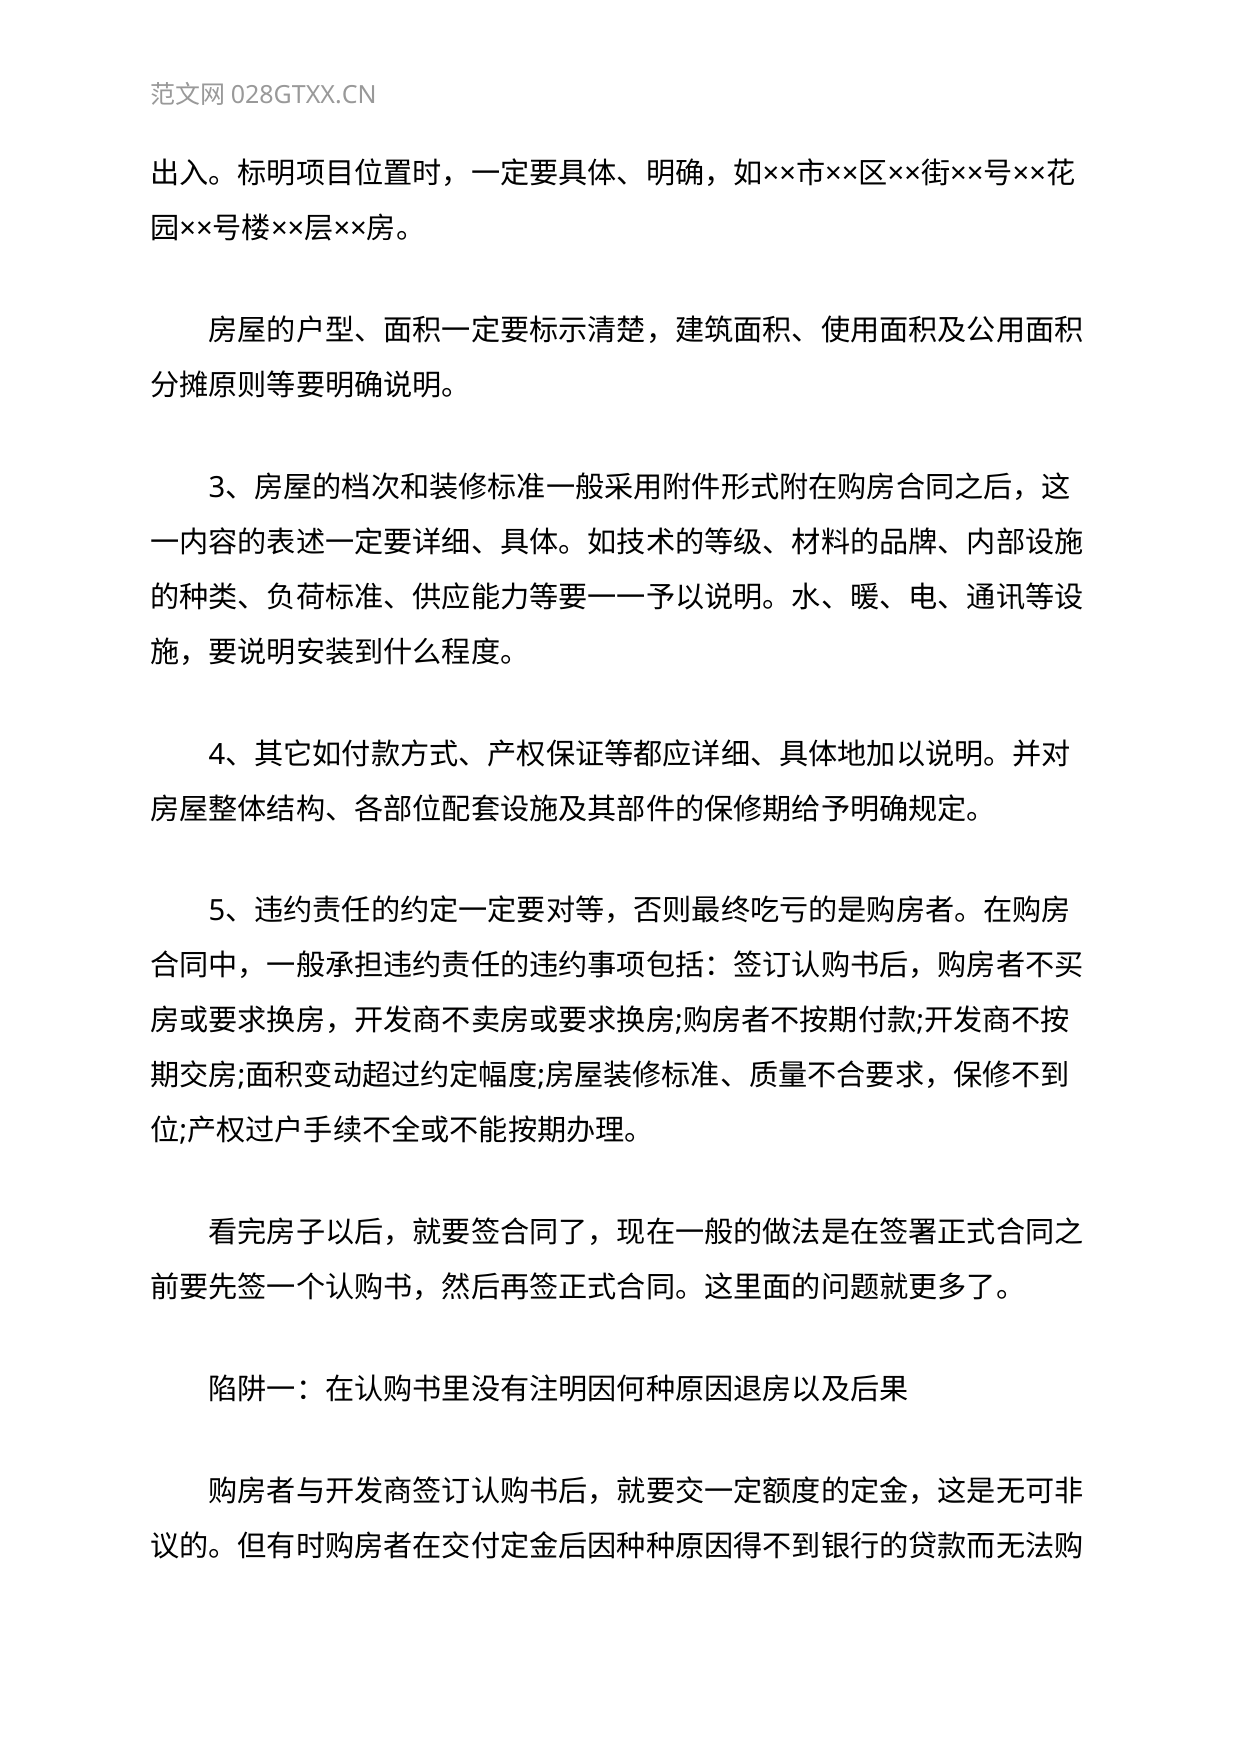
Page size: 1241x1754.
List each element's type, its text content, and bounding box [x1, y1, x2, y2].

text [150, 150, 1090, 247]
text 4、其它如付款方式、产权保证等都应详细、具体地加以说明。并对房屋整体结构、各部位配套设施及其部件的保修期给予明确规定。 [150, 730, 1090, 827]
text 房屋的户型、面积一定要标示清楚，建筑面积、使用面积及公用面积分摊原则等要明确说明。 [150, 307, 1090, 404]
text 3、房屋的档次和装修标准一般采用附件形式附在购房合同之后，这一内容的表述一定要详细、具体。如技术的等级、材料的品牌、内部设施的种类、负荷标准、供应能力等要一一予以说明。水、暖、电、通讯等设施，要说明安装到什么程度。 [150, 464, 1090, 671]
text 陷阱一：在认购书里没有注明因何种原因退房以及后果 [150, 1366, 1090, 1408]
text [150, 1467, 1090, 1564]
text 看完房子以后，就要签合同了，现在一般的做法是在签署正式合同之前要先签一个认购书，然后再签正式合同。这里面的问题就更多了。 [150, 1209, 1090, 1306]
text 5、违约责任的约定一定要对等，否则最终吃亏的是购房者。在购房合同中，一般承担违约责任的违约事项包括：签订认购书后，购房者不买房或要求换房，开发商不卖房或要求换房;购房者不按期付款;开发商不按期交房;面积变动超过约定幅度;房屋装修标准、质量不合要求，保修不到位;产权过户手续不全或不能按期办理。 [150, 887, 1090, 1149]
